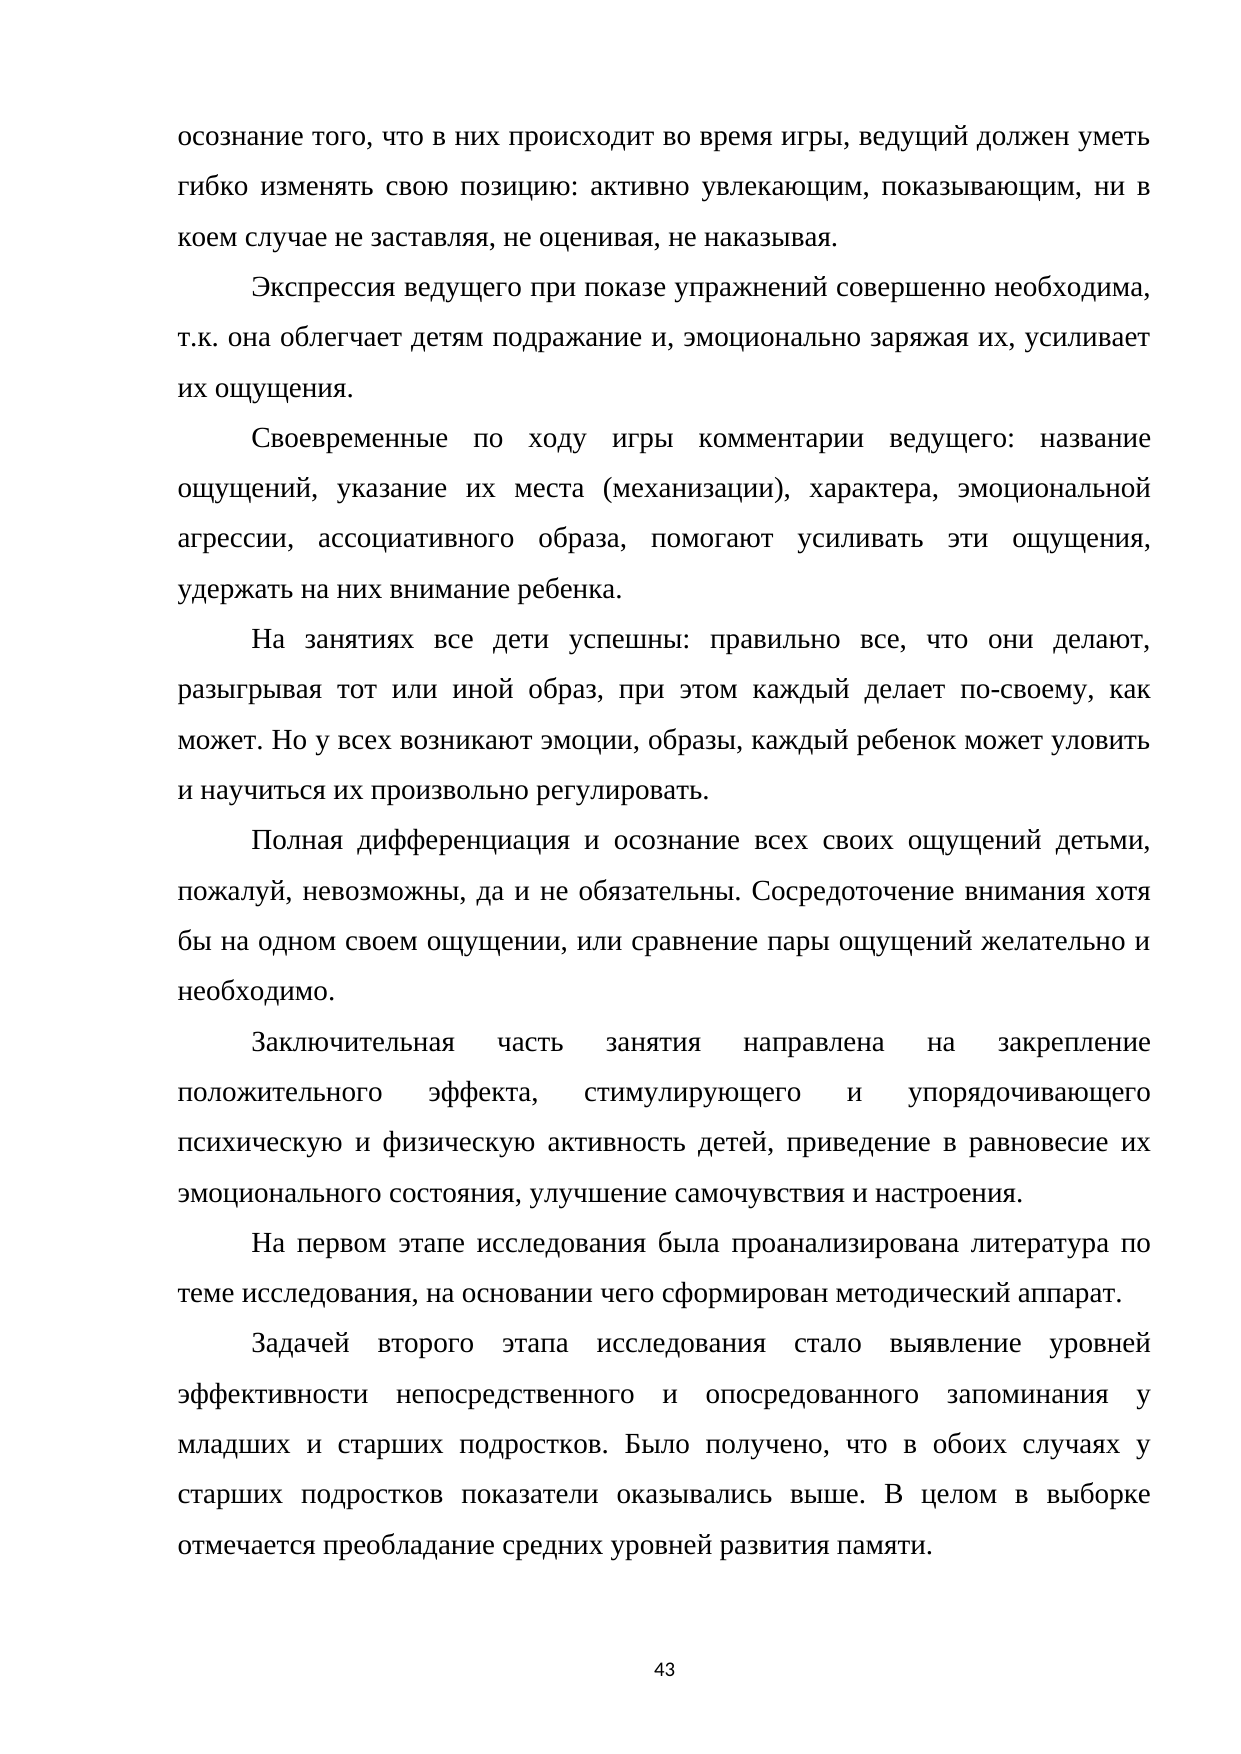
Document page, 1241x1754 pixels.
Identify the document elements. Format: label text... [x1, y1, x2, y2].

text Полная дифференциация и осознание всех своих ощущений детьми, пожалуй, невозможны, да и не обязательны. Сосредоточение внимания хотя бы на одном своем ощущении, или сравнение пары ощущений желательно и необходимо. [177, 822, 1152, 1007]
text На первом этапе исследования была проанализирована литература по теме исследования, на основании чего сформирован методический аппарат. [177, 1225, 1152, 1309]
text Заключительная часть занятия направлена на закрепление положительного эффекта, стимулирующего и упорядочивающего психическую и физическую активность детей, приведение в равновесие их эмоционального состояния, улучшение самочувствия и настроения. [177, 1024, 1152, 1208]
text Задачей второго этапа исследования стало выявление уровней эффективности непосредственного и опосредованного запоминания у младших и старших подростков. Было получено, что в обоих случаях у старших подростков показатели оказывались выше. В целом в выборке отмечается преобладание средних уровней развития памяти. [177, 1326, 1152, 1560]
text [177, 118, 1152, 252]
text Своевременные по ходу игры комментарии ведущего: название ощущений, указание их места (механизации), характера, эмоциональной агрессии, ассоциативного образа, помогают усиливать эти ощущения, удержать на них внимание ребенка. [177, 420, 1152, 604]
text На занятиях все дети успешны: правильно все, что они делают, разыгрывая тот или иной образ, при этом каждый делает по-своему, как может. Но у всех возникают эмоции, образы, каждый ребенок может уловить и научиться их произвольно регулировать. [177, 621, 1152, 806]
text Экспрессия ведущего при показе упражнений совершенно необходима, т.к. она облегчает детям подражание и, эмоционально заряжая их, усиливает их ощущения. [177, 269, 1152, 403]
